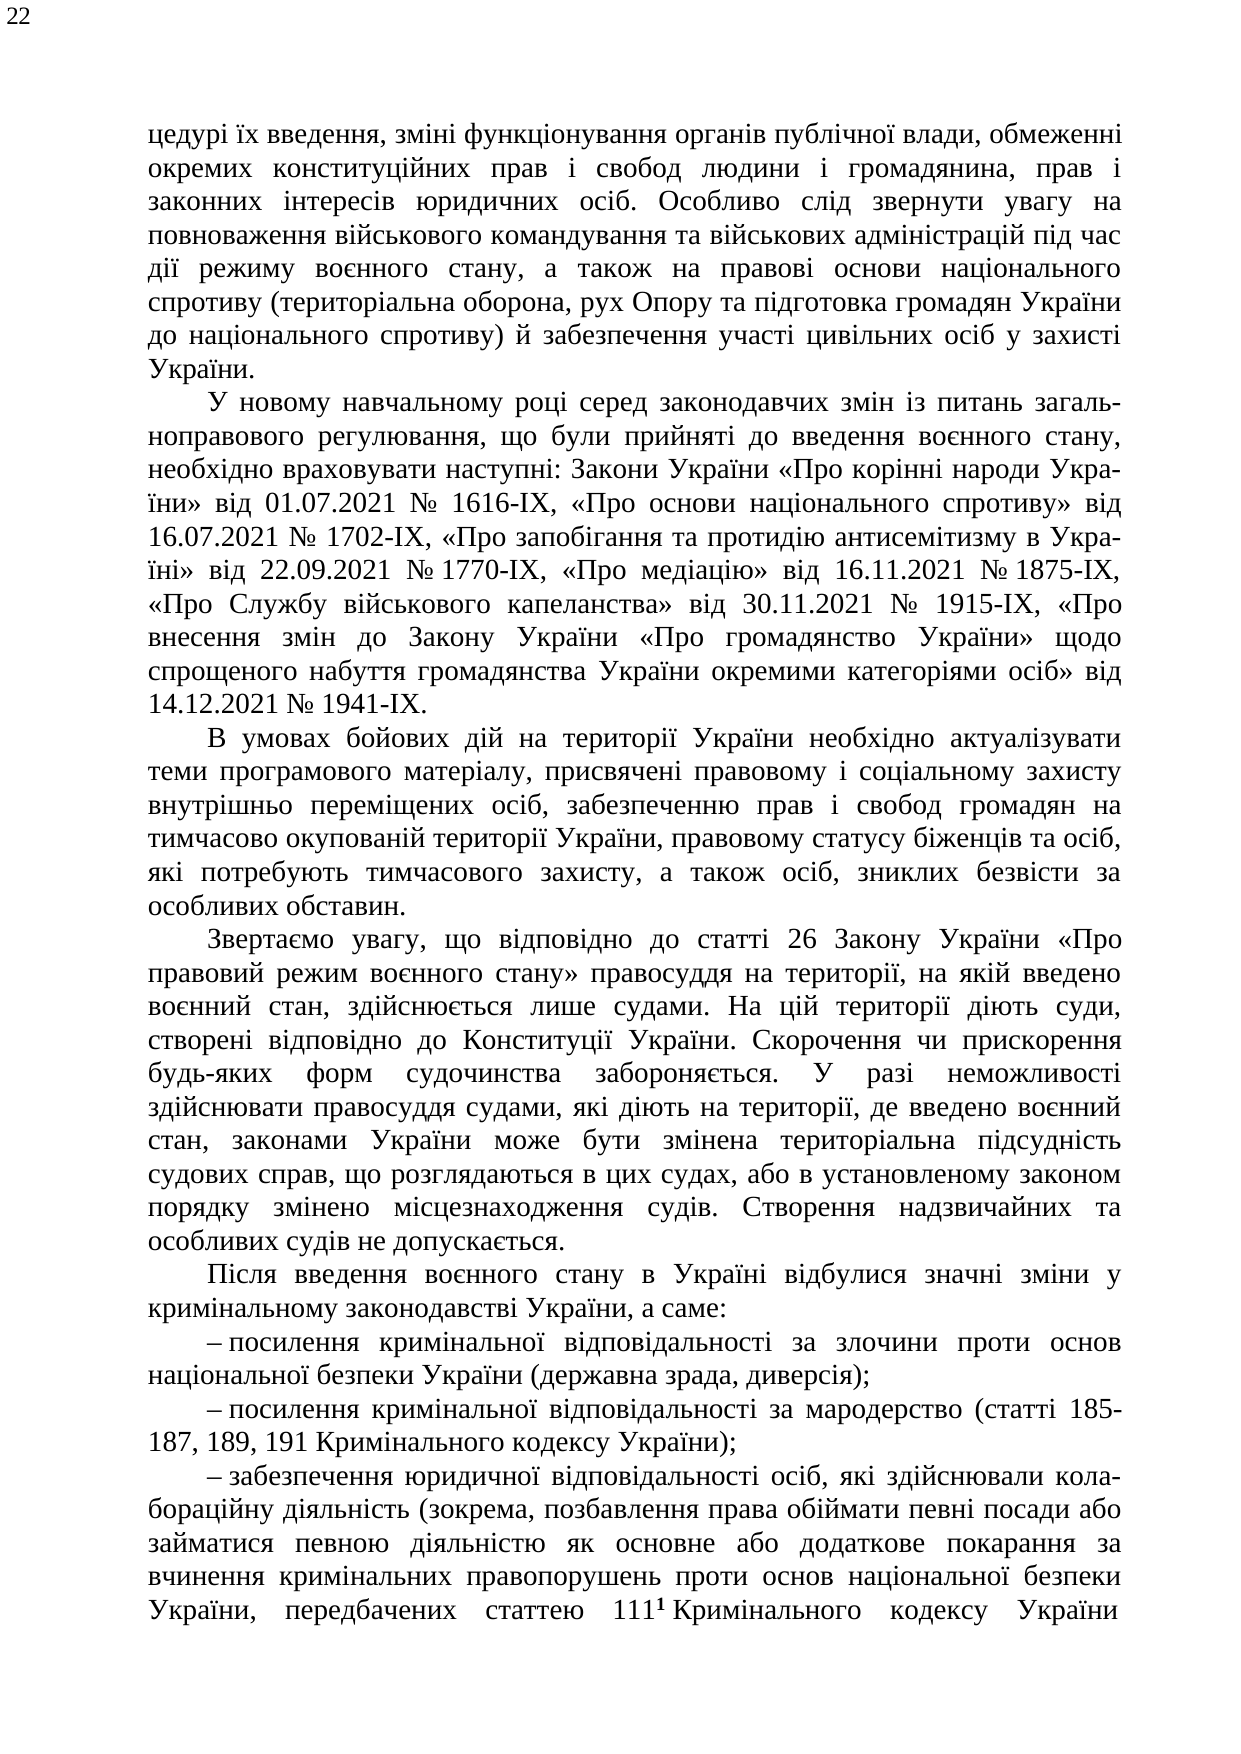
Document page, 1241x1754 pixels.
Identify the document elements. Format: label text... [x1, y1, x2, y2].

text цедурі їх введення, зміні функціонування органів публічної влади, обмеженні окремих конституційних прав і свобод людини і громадянина, прав і законних інтересів юридичних осіб. Особливо слід звернути увагу на повноваження військового командування та військових адміністрацій під час дії режиму воєнного стану, а також на правові основи національного спротиву (територіальна оборона, рух Опору та підготовка громадян України до національного спротиву) й забезпечення участі цивільних осіб у захисті України. [148, 116, 1122, 384]
text Після введення воєнного стану в Україні відбулися значні зміни у кримінальному законодавстві України, а саме: [148, 1257, 1122, 1324]
list посилення кримінальної відповідальності за мародерство (статті 185- 187, 189, 191 Кримінального кодексу України); [148, 1391, 1122, 1458]
text У новому навчальному році серед законодавчих змін із питань загаль- ноправового регулювання, що були прийняті до введення воєнного стану, необхідно враховувати наступні: Закони України «Про корінні народи Укра- їни» від 01.07.2021 № 1616-ІХ, «Про основи національного спротиву» від 16.07.2021 № 1702-ІХ, «Про запобігання та протидію антисемітизму в Укра- їні» від 22.09.2021 № 1770-ІХ, «Про медіацію» від 16.11.2021 № 1875-ІХ, [148, 384, 1122, 586]
list посилення кримінальної відповідальності за злочини проти основ національної безпеки України (державна зрада, диверсія); [148, 1324, 1122, 1391]
text В умовах бойових дій на території України необхідно актуалізувати теми програмового матеріалу, присвячені правовому і соціальному захисту внутрішньо переміщених осіб, забезпеченню прав і свобод громадян на тимчасово окупованій території України, правовому статусу біженців та осіб, які потребують тимчасового захисту, а також осіб, зниклих безвісти за особливих обставин. [148, 720, 1122, 921]
list забезпечення юридичної відповідальності осіб, які здійснювали кола- бораційну діяльність (зокрема, позбавлення права обіймати певні посади або займатися певною діяльністю як основне або додаткове покарання за вчинення кримінальних правопорушень проти основ національної безпеки України, передбачених статтею 1111 Кримінального кодексу України [148, 1458, 1122, 1626]
text Звертаємо увагу, що відповідно до статті 26 Закону України «Про правовий режим воєнного стану» правосуддя на території, на якій введено воєнний стан, здійснюється лише судами. На цій території діють суди, створені відповідно до Конституції України. Скорочення чи прискорення будь-яких форм судочинства забороняється. У разі неможливості здійснювати правосуддя судами, які діють на території, де введено воєнний стан, законами України може бути змінена територіальна підсудність судових справ, що розглядаються в цих судах, або в установленому законом порядку змінено місцезнаходження судів. Створення надзвичайних та особливих судів не допускається. [148, 921, 1122, 1257]
text «Про Службу військового капеланства» від 30.11.2021 № 1915-ІХ, «Про внесення змін до Закону України «Про громадянство України» щодо спрощеного набуття громадянства України окремими категоріями осіб» від 14.12.2021 № 1941-ІХ. [148, 586, 1122, 720]
